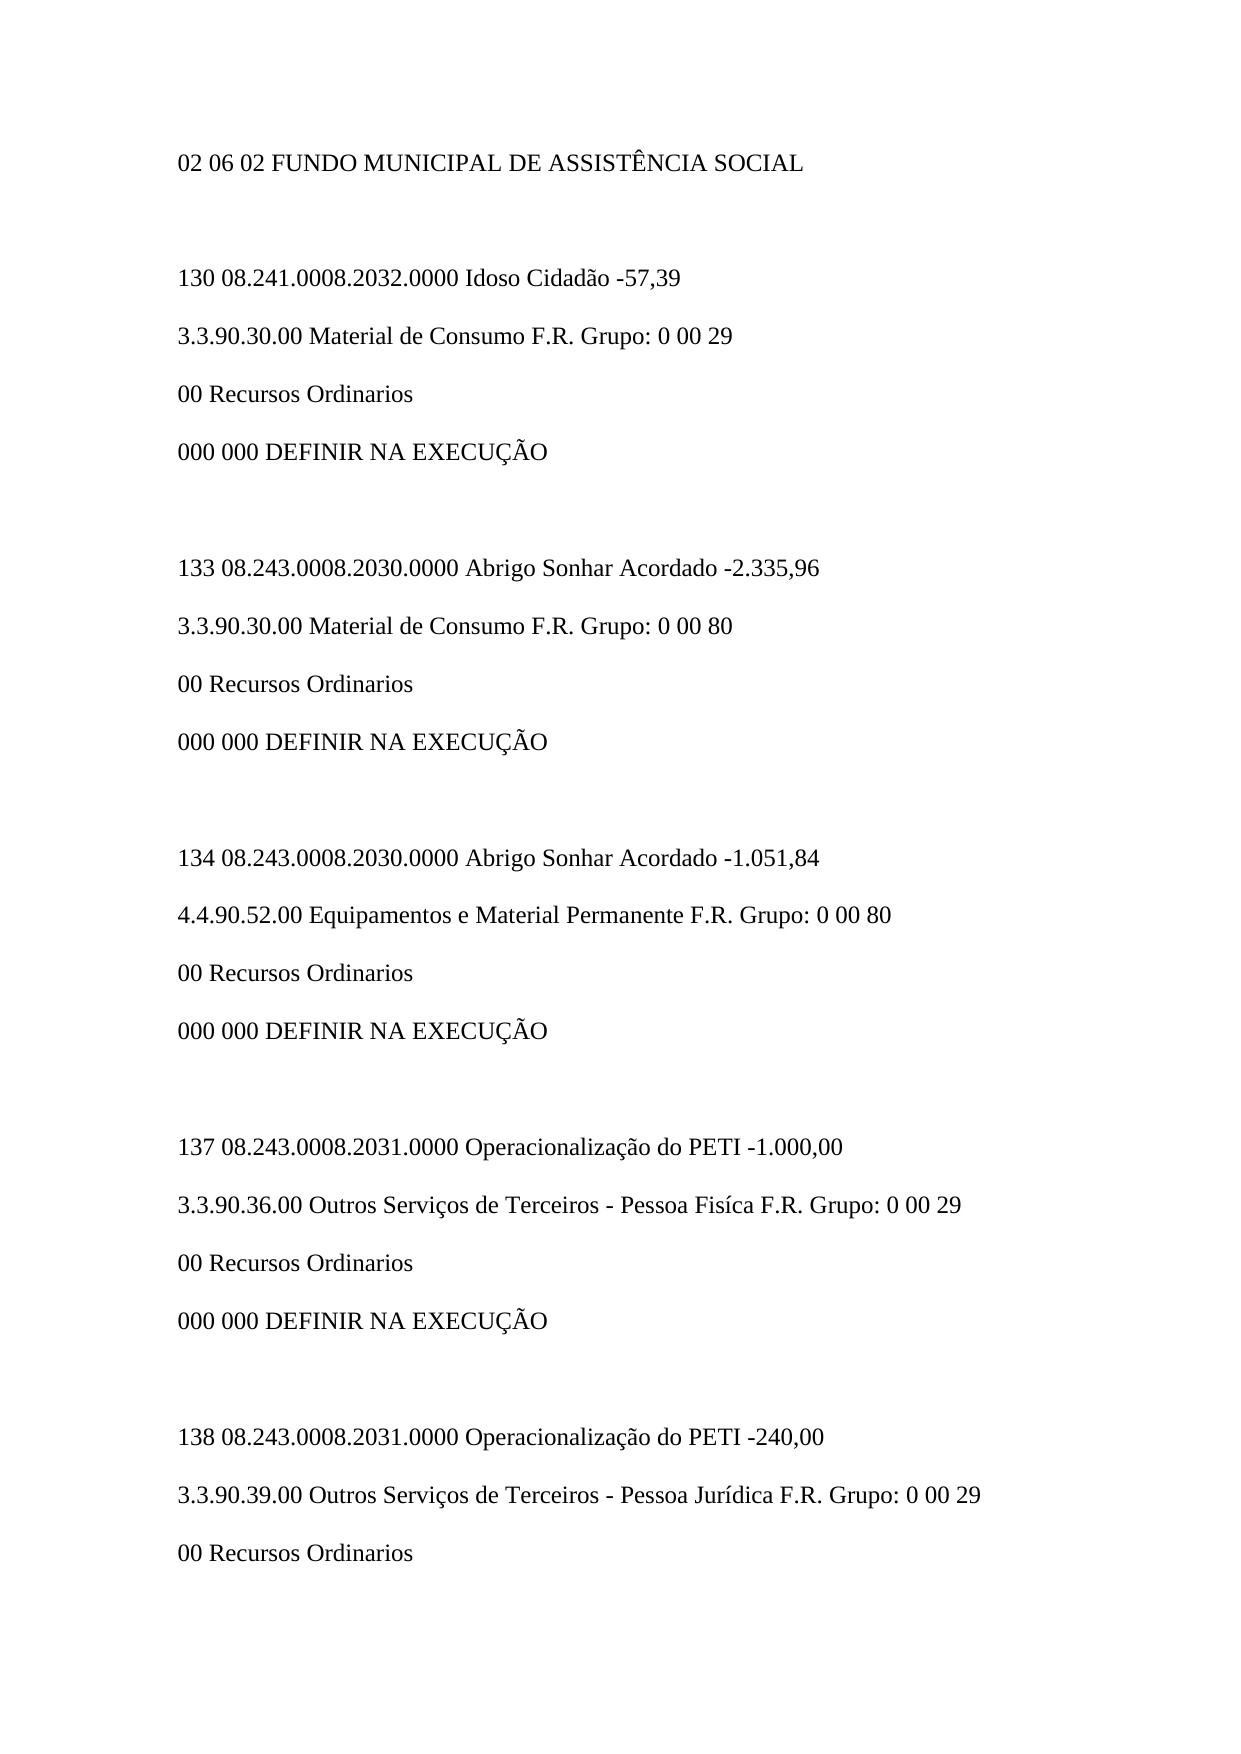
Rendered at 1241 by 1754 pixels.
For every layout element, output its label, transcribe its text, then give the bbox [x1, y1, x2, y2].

text 3.3.90.36.00 Outros Serviços de Terceiros - Pessoa Fisíca F.R. Grupo: 0 00 29 [177, 1190, 1063, 1219]
text 138 08.243.0008.2031.0000 Operacionalização do PETI -240,00 [177, 1422, 1063, 1451]
text 134 08.243.0008.2030.0000 Abrigo Sonhar Acordado -1.051,84 [177, 843, 1063, 871]
text 3.3.90.39.00 Outros Serviços de Terceiros - Pessoa Jurídica F.R. Grupo: 0 00 29 [177, 1480, 1063, 1508]
text 00 Recursos Ordinarios [177, 379, 1063, 408]
text 000 000 DEFINIR NA EXECUÇÃO [177, 1306, 1063, 1335]
text 133 08.243.0008.2030.0000 Abrigo Sonhar Acordado -2.335,96 [177, 553, 1063, 582]
text 00 Recursos Ordinarios [177, 958, 1063, 987]
text 000 000 DEFINIR NA EXECUÇÃO [177, 727, 1063, 756]
text 137 08.243.0008.2031.0000 Operacionalização do PETI -1.000,00 [177, 1132, 1063, 1161]
text 000 000 DEFINIR NA EXECUÇÃO [177, 437, 1063, 466]
text 00 Recursos Ordinarios [177, 669, 1063, 698]
text 00 Recursos Ordinarios [177, 1538, 1063, 1566]
text 00 Recursos Ordinarios [177, 1248, 1063, 1277]
text 4.4.90.52.00 Equipamentos e Material Permanente F.R. Grupo: 0 00 80 [177, 901, 1063, 929]
text 02 06 02 FUNDO MUNICIPAL DE ASSISTÊNCIA SOCIAL [177, 148, 1063, 176]
text 3.3.90.30.00 Material de Consumo F.R. Grupo: 0 00 80 [177, 611, 1063, 640]
text 000 000 DEFINIR NA EXECUÇÃO [177, 1016, 1063, 1045]
text 3.3.90.30.00 Material de Consumo F.R. Grupo: 0 00 29 [177, 321, 1063, 350]
text 130 08.241.0008.2032.0000 Idoso Cidadão -57,39 [177, 263, 1063, 292]
